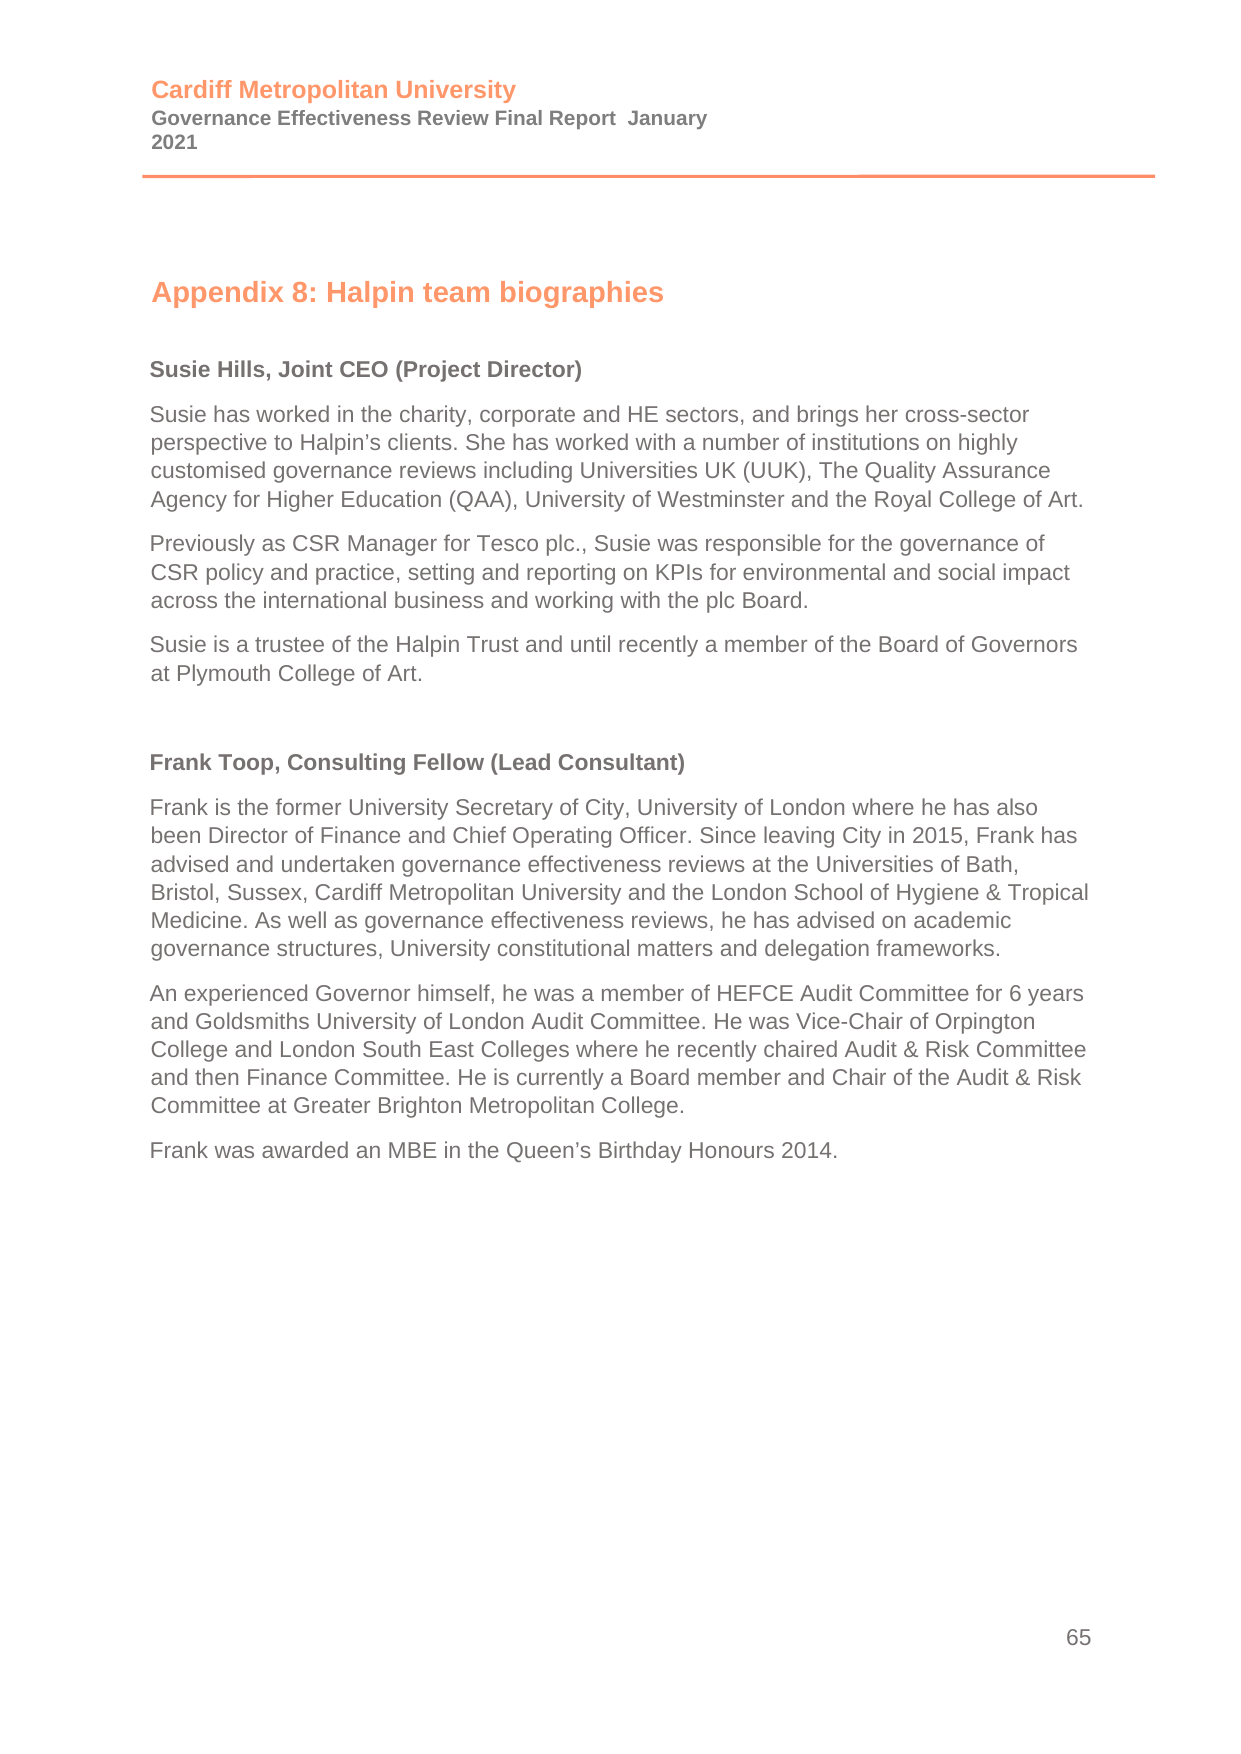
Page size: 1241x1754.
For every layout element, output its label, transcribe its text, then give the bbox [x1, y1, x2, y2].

text Previously as CSR Manager for Tesco plc., Susie was responsible for the governance of CSR policy and practice, setting and reporting on KPIs for environmental and social impact across the international business and working with the plc Board. [149, 530, 1090, 613]
subtitle Appendix 8: Halpin team biographies [151, 275, 1090, 308]
text Susie has worked in the charity, corporate and HE sectors, and brings her cross-sector perspective to Halpin’s clients. She has worked with a number of institutions on highly customised governance reviews including Universities UK (UUK), The Quality Assurance Agency for Higher Education (QAA), University of Westminster and the Royal College of Art. [149, 401, 1090, 512]
text An experienced Governor himself, he was a member of HEFCE Audit Committee for 6 years and Goldsmiths University of London Audit Committee. He was Vice-Chair of Orpington College and London South East Colleges where he recently chaired Audit & Risk Committee and then Finance Committee. He is currently a Board member and Chair of the Audit & Risk Committee at Greater Brighton Metropolitan College. [149, 980, 1090, 1118]
text Frank Toop, Consulting Fellow (Lead Consultant) [149, 749, 1090, 776]
text Susie is a trustee of the Halpin Trust and until recently a member of the Board of Governors at Plymouth College of Art. [149, 631, 1090, 686]
text Frank is the former University Secretary of City, University of London where he has also been Director of Finance and Chief Operating Officer. Since leaving City in 2015, Frank has advised and undertaken governance effectiveness reviews at the Universities of Bath, Bristol, Sussex, Cardiff Metropolitan University and the London School of Hygiene & Tropical Medicine. As well as governance effectiveness reviews, he has advised on academic governance structures, University constitutional matters and delegation frameworks. [149, 794, 1090, 961]
text Susie Hills, Joint CEO (Project Director) [149, 356, 1090, 382]
text Frank was awarded an MBE in the Queen’s Birthday Honours 2014. [149, 1137, 1090, 1163]
